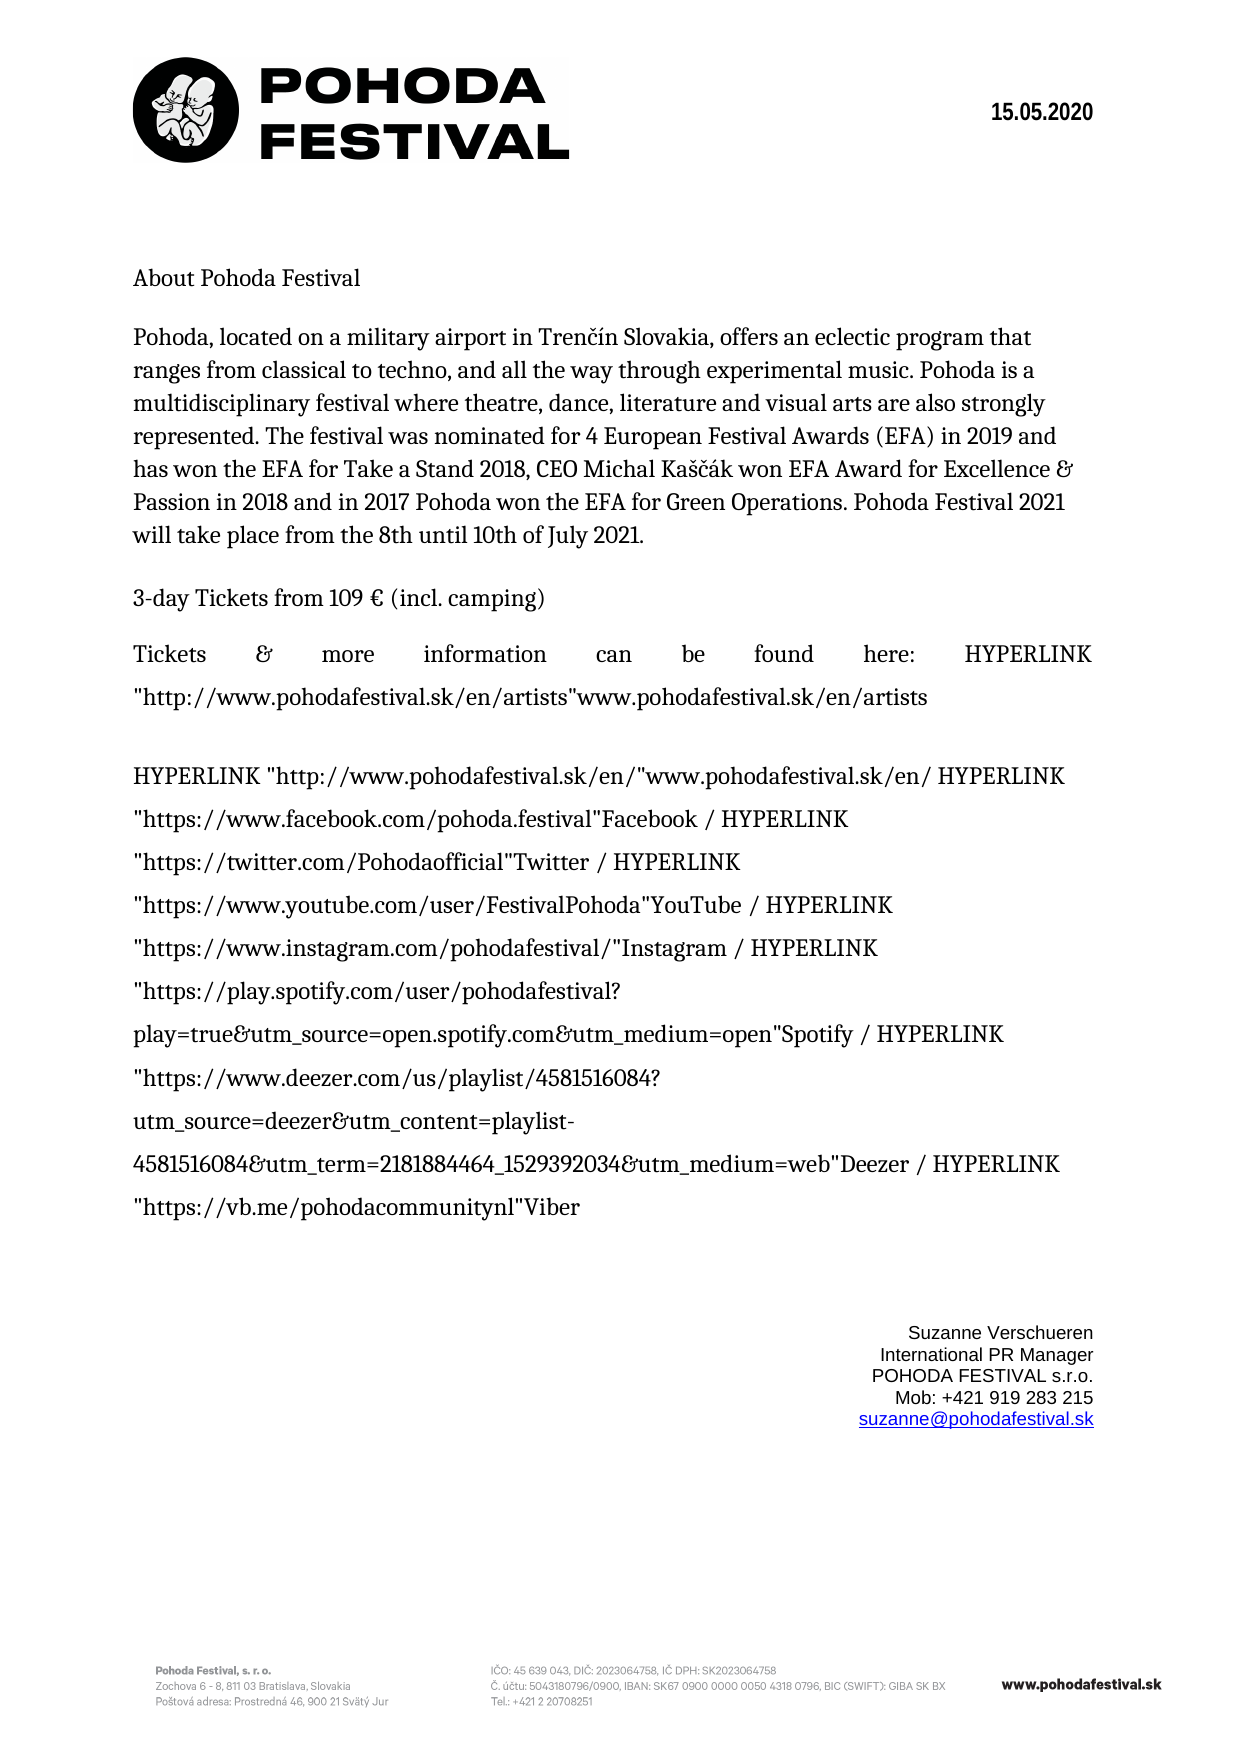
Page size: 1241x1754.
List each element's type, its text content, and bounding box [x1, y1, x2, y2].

text Mob: +421 919 283 215 [133, 1387, 1093, 1408]
picture [39, 1622, 1241, 1754]
text suzanne@pohodafestival.sk [133, 1408, 1093, 1430]
text Suzanne Verschueren International PR Manager POHODA FESTIVAL s.r.o. [133, 1322, 1093, 1387]
picture [132, 57, 570, 163]
